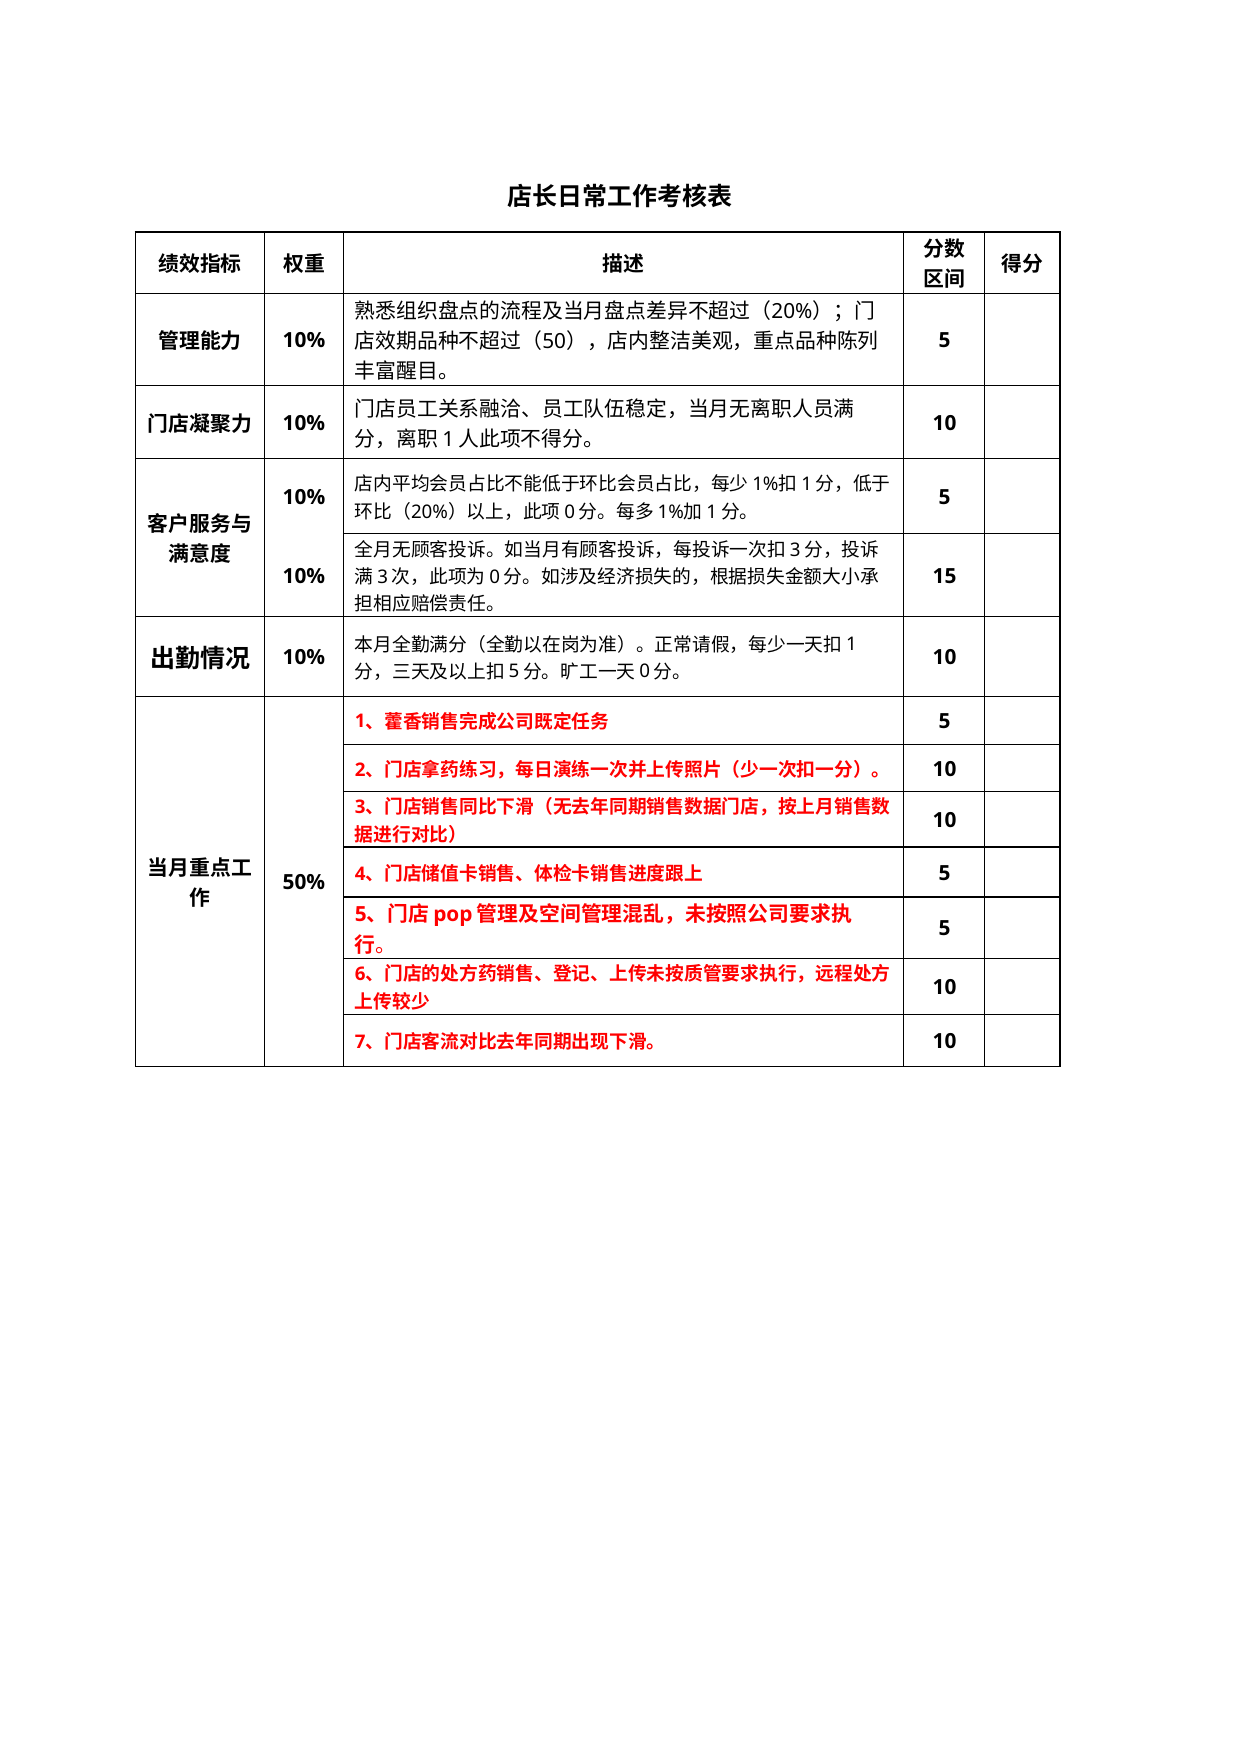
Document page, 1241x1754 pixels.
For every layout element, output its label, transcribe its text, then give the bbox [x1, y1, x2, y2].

table_cell [985, 294, 1059, 385]
table_cell 50% [265, 697, 343, 1066]
table_cell 4、门店储值卡销售、体检卡销售进度跟上 [344, 848, 903, 896]
table_cell 管理能力 [136, 294, 264, 385]
table_cell [985, 792, 1059, 846]
table_cell 全月无顾客投诉。如当月有顾客投诉，每投诉一次扣3分，投诉满3次，此项为0分。如涉及经济损失的，根据损失金额大小承担相应赔偿责任。 [344, 534, 903, 616]
table_header 权重 [265, 233, 343, 293]
table_cell 10% [265, 294, 343, 385]
table_header 分数 区间 [904, 233, 984, 293]
table_cell 10 [904, 1015, 984, 1066]
table_cell 5 [904, 294, 984, 385]
table_cell [985, 617, 1059, 696]
table_cell 当月重点工作 [136, 697, 264, 1066]
table_cell [985, 848, 1059, 896]
table_cell 1、藿香销售完成公司既定任务 [344, 697, 903, 744]
table_cell 5 [904, 459, 984, 533]
table_cell [985, 697, 1059, 744]
table_cell 5 [904, 898, 984, 958]
table_header 得分 [985, 233, 1059, 293]
table_cell 5、门店pop管理及空间管理混乱，未按照公司要求执行。 [344, 898, 903, 958]
table_cell 门店员工关系融洽、员工队伍稳定，当月无离职人员满分，离职1人此项不得分。 [344, 386, 903, 458]
table_cell [985, 534, 1059, 616]
table_cell 10 [904, 792, 984, 846]
table_cell 客户服务与满意度 [136, 459, 264, 616]
table_cell 10 [904, 617, 984, 696]
table_cell [985, 1015, 1059, 1066]
text 店长日常工作考核表 [187, 162, 1053, 227]
table_cell 10% [265, 459, 343, 533]
table_cell 店内平均会员占比不能低于环比会员占比，每少1%扣1分，低于环比（20%）以上，此项0分。每多1%加1分。 [344, 459, 903, 533]
table_cell 10 [904, 386, 984, 458]
table_cell [985, 459, 1059, 533]
table_cell 门店凝聚力 [136, 386, 264, 458]
table_cell 10% [265, 617, 343, 696]
table_cell 5 [904, 697, 984, 744]
table_cell [985, 959, 1059, 1013]
table_cell 15 [904, 534, 984, 616]
table_cell 6、门店的处方药销售、登记、上传未按质管要求执行，远程处方上传较少 [344, 959, 903, 1013]
table_header 描述 [344, 233, 903, 293]
table_cell 出勤情况 [136, 617, 264, 696]
table_cell 熟悉组织盘点的流程及当月盘点差异不超过（20%）；门店效期品种不超过（50），店内整洁美观，重点品种陈列丰富醒目。 [344, 294, 903, 385]
table_cell 2、门店拿药练习，每日演练一次并上传照片（少一次扣一分）。 [344, 745, 903, 791]
table_cell 10 [904, 959, 984, 1013]
table_cell 本月全勤满分（全勤以在岗为准）。正常请假，每少一天扣1分，三天及以上扣5分。旷工一天0分。 [344, 617, 903, 696]
table_cell 7、门店客流对比去年同期出现下滑。 [344, 1015, 903, 1066]
table_cell [985, 745, 1059, 791]
table_cell 10% [265, 386, 343, 458]
table_cell 3、门店销售同比下滑（无去年同期销售数据门店，按上月销售数据进行对比） [344, 792, 903, 846]
table_cell 10 [904, 745, 984, 791]
table_cell [985, 386, 1059, 458]
table_cell [985, 898, 1059, 958]
table_header 绩效指标 [136, 233, 264, 293]
table_cell 10% [265, 533, 343, 616]
table_cell 5 [904, 848, 984, 896]
